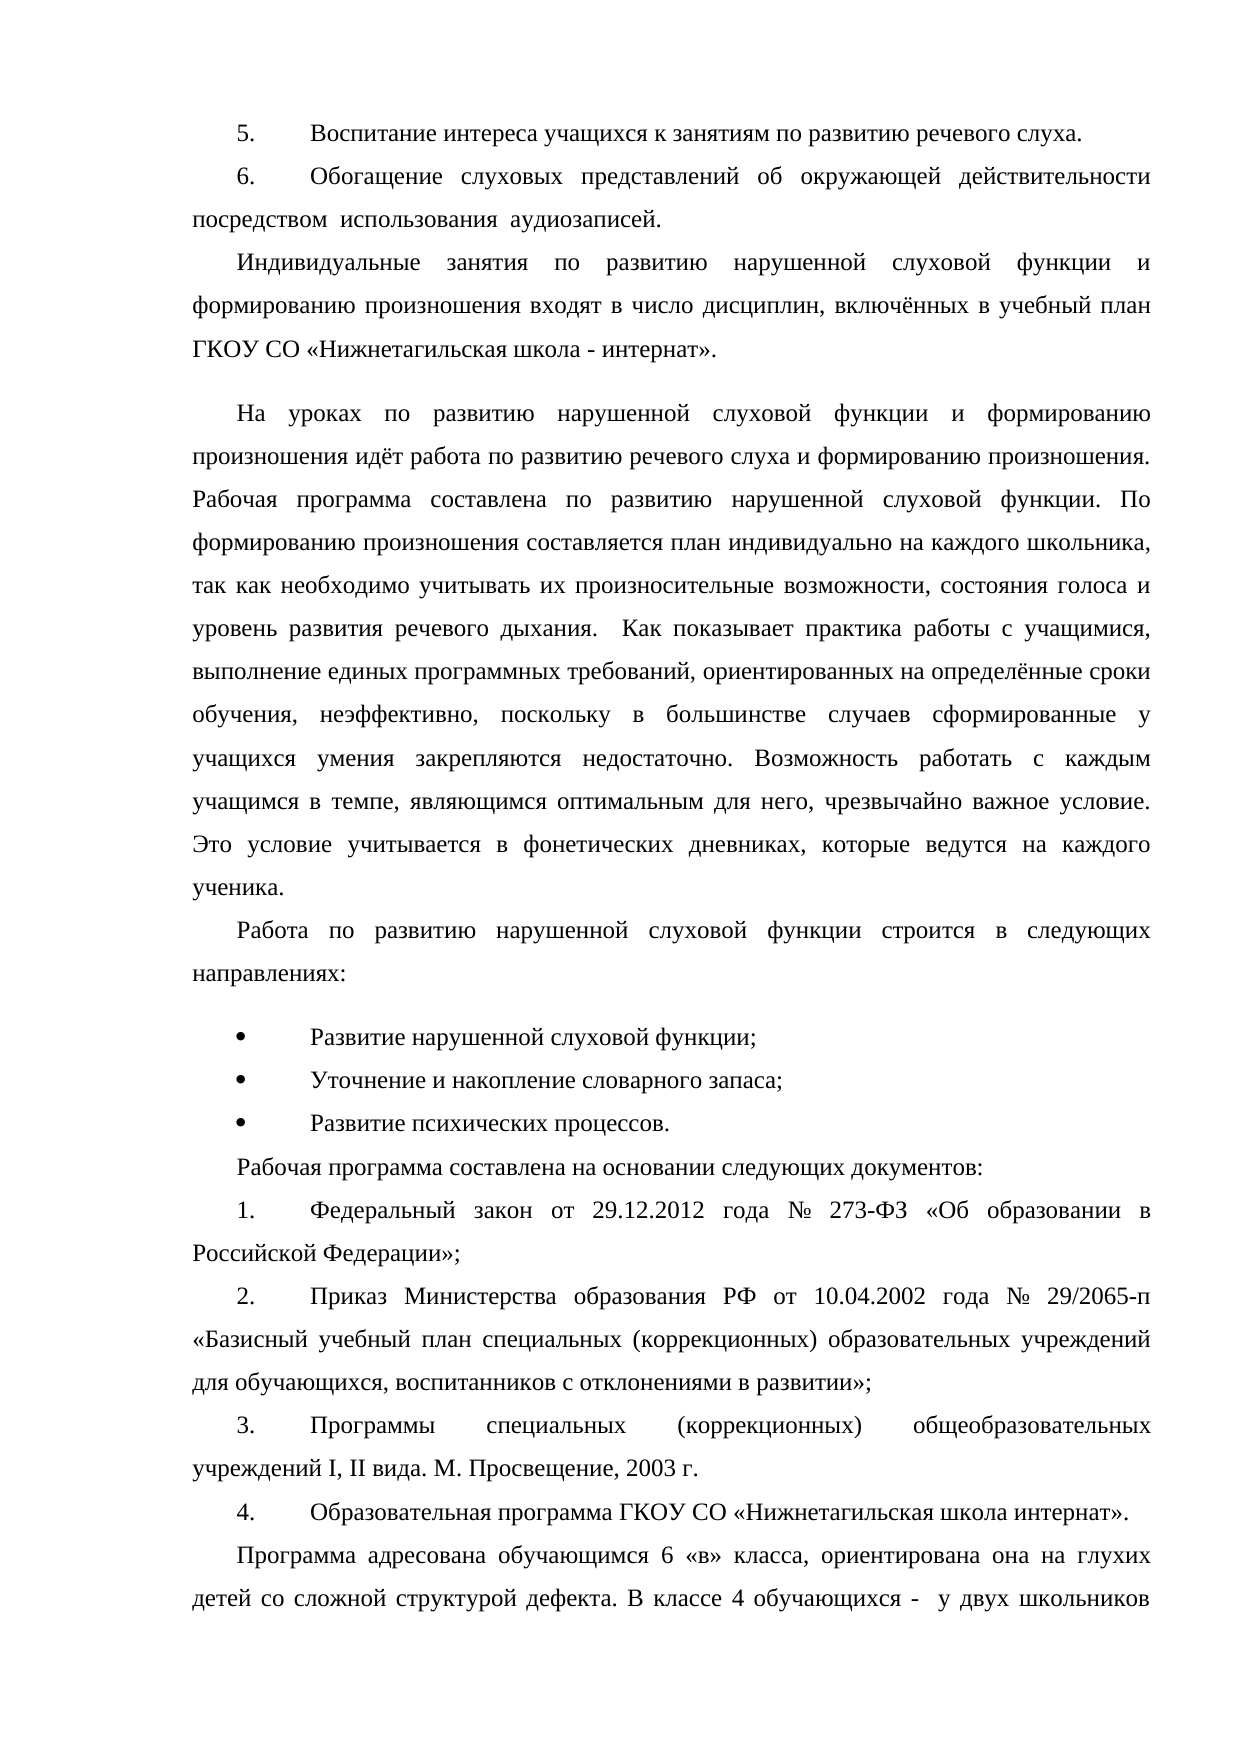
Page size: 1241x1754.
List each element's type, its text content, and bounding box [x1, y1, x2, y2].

text Индивидуальные занятия по развитию нарушенной слуховой функции и формированию произношения входят в число дисциплин, включённых в учебный план ГКОУ СО «Нижнетагильская школа - интернат». [192, 247, 1152, 362]
list Воспитание интереса учащихся к занятиям по развитию речевого слуха. [192, 118, 1152, 147]
list Уточнение и накопление словарного запаса; [192, 1065, 1152, 1094]
list Развитие нарушенной слуховой функции; [192, 1022, 1152, 1051]
list Развитие психических процессов. [192, 1108, 1152, 1137]
list Образовательная программа ГКОУ СО «Нижнетагильская школа интернат». [192, 1497, 1152, 1525]
text На уроках по развитию нарушенной слуховой функции и формированию произношения идёт работа по развитию речевого слуха и формированию произношения. Рабочая программа составлена по развитию нарушенной слуховой функции. По формированию произношения составляется план индивидуально на каждого школьника, так как необходимо учитывать их произносительные возможности, состояния голоса и уровень развития речевого дыхания. Как показывает практика работы с учащимися, выполнение единых программных требований, ориентированных на определённые сроки обучения, неэффективно, поскольку в большинстве случаев сформированные у учащихся умения закрепляются недостаточно. Возможность работать с каждым учащимся в темпе, являющимся оптимальным для него, чрезвычайно важное условие. Это условие учитывается в фонетических дневниках, которые ведутся на каждого ученика. [192, 398, 1152, 901]
list Обогащение слуховых представлений об окружающей действительности посредством использования аудиозаписей. [192, 161, 1152, 233]
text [192, 1540, 1152, 1612]
text Работа по развитию нарушенной слуховой функции строится в следующих направлениях: [192, 915, 1152, 987]
text Рабочая программа составлена на основании следующих документов: [192, 1152, 1152, 1180]
list Приказ Министерства образования РФ от 10.04.2002 года № 29/2065-п «Базисный учебный план специальных (коррекционных) образовательных учреждений для обучающихся, воспитанников с отклонениями в развитии»; [192, 1281, 1152, 1396]
list Программы специальных (коррекционных) общеобразовательных учреждений I, II вида. М. Просвещение, 2003 г. [192, 1410, 1152, 1482]
list Федеральный закон от 29.12.2012 года № 273-ФЗ «Об образовании в Российской Федерации»; [192, 1195, 1152, 1267]
